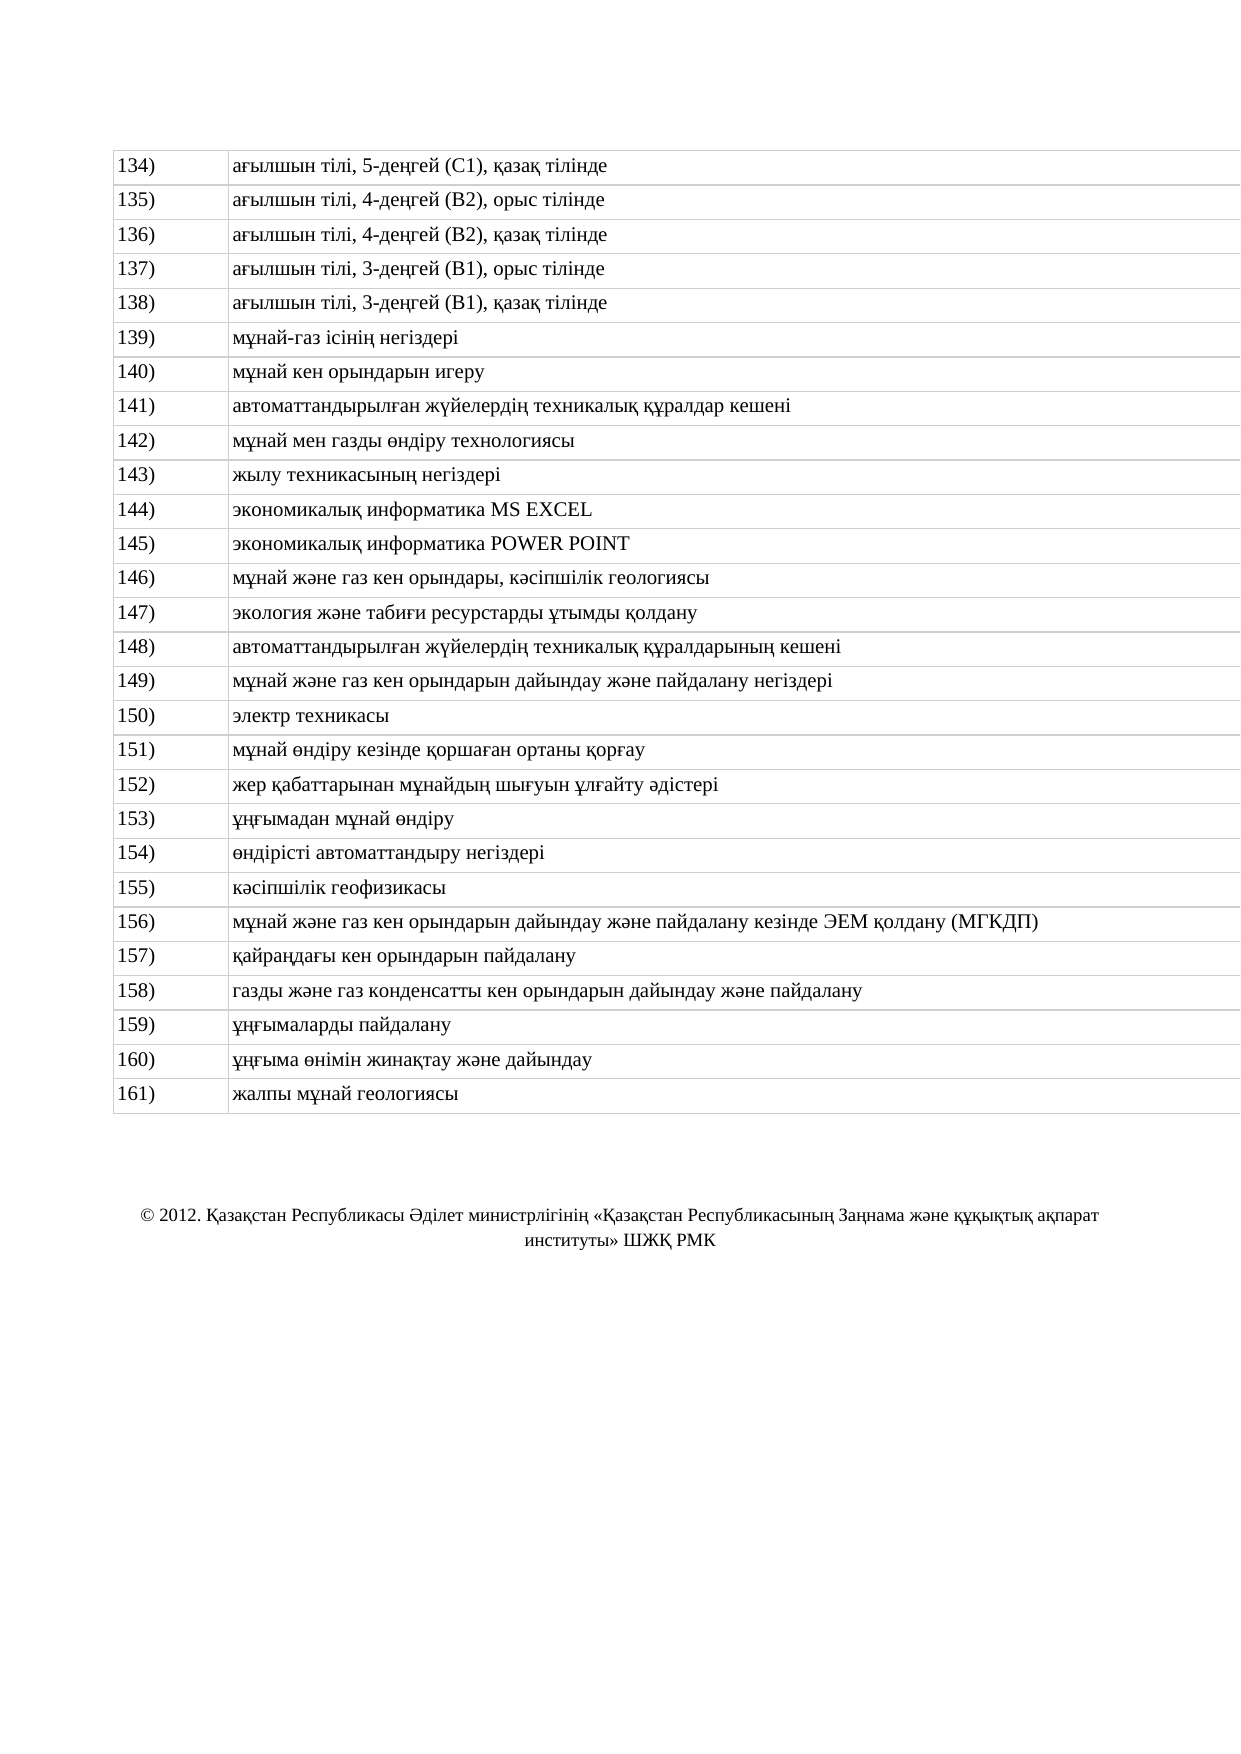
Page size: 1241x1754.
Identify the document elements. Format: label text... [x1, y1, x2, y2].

table_cell 134) [114, 151, 228, 184]
table_cell мұнай және газ кен орындарын дайындау және пайдалану негiздері [229, 667, 1240, 700]
table_cell ағылшын тілі, 5-деңгей (C1), қазақ тілінде [229, 151, 1240, 184]
table_cell мұнай өндiру кезінде қоршаған ортаны қорғау [229, 736, 1240, 769]
table_cell экология және табиғи ресурстарды ұтымды қолдану [229, 598, 1240, 631]
table_cell ұңғымаларды пайдалану [229, 1011, 1240, 1044]
text © 2012. Қазақстан Республикасы Әділет министрлігінің «Қазақстан Республикасының Заңнама және құқықтық ақпарат институты» ШЖҚ РМК [112, 1204, 1128, 1251]
table_cell ағылшын тілі, 4-деңгей (B2), қазақ тілінде [229, 220, 1240, 253]
table_cell жалпы мұнай геологиясы [229, 1079, 1240, 1112]
table_cell 159) [114, 1011, 228, 1044]
table_cell 138) [114, 289, 228, 322]
table_cell ағылшын тілі, 3-деңгей (B1), қазақ тілінде [229, 289, 1240, 322]
table_cell 144) [114, 495, 228, 528]
table_cell 147) [114, 598, 228, 631]
table_cell жер қабаттарынан мұнайдың шығуын ұлғайту әдiстерi [229, 770, 1240, 803]
table_cell 145) [114, 529, 228, 562]
table_cell ағылшын тілі, 3-деңгей (B1), орыс тілінде [229, 254, 1240, 287]
table_cell 153) [114, 804, 228, 837]
table_cell 156) [114, 908, 228, 941]
table_cell газды және газ конденсатты кен орындарын дайындау және пайдалану [229, 976, 1240, 1009]
table_cell 158) [114, 976, 228, 1009]
table_cell 139) [114, 323, 228, 356]
table_cell қайраңдағы кен орындарын пайдалану [229, 942, 1240, 975]
table_cell 149) [114, 667, 228, 700]
table_cell 143) [114, 461, 228, 494]
table_cell 160) [114, 1045, 228, 1078]
table_cell 154) [114, 839, 228, 872]
table_cell автоматтандырылған жүйелердің техникалық құралдарының кешені [229, 633, 1240, 666]
table_cell мұнай кен орындарын игеру [229, 358, 1240, 391]
table_cell ұңғымадан мұнай өндiру [229, 804, 1240, 837]
table_cell мұнай мен газды өндiру технологиясы [229, 426, 1240, 459]
table_cell экономикалық информатика POWER POINT [229, 529, 1240, 562]
table_cell 157) [114, 942, 228, 975]
table_cell экономикалық информатика МS EXCEL [229, 495, 1240, 528]
table_cell 148) [114, 633, 228, 666]
table_cell жылу техникасының негiздері [229, 461, 1240, 494]
table_cell 136) [114, 220, 228, 253]
table_cell мұнай және газ кен орындарын дайындау және пайдалану кезінде ЭЕМ қолдану (МГКДП) [229, 908, 1240, 941]
table_cell 161) [114, 1079, 228, 1112]
table_cell өндiрiсті автоматтандыру негiздері [229, 839, 1240, 872]
table_cell мұнай-газ iсінің негiздері [229, 323, 1240, 356]
table_cell ұңғыма өнiмiн жинақтау және дайындау [229, 1045, 1240, 1078]
table_cell электр техникасы [229, 701, 1240, 734]
table_cell 142) [114, 426, 228, 459]
table_cell 150) [114, 701, 228, 734]
table_cell мұнай және газ кен орындары, кәсіпшілік геологиясы [229, 564, 1240, 597]
table_cell 137) [114, 254, 228, 287]
table_cell 146) [114, 564, 228, 597]
table_cell 140) [114, 358, 228, 391]
table_cell 155) [114, 873, 228, 906]
table_cell ағылшын тілі, 4-деңгей (B2), орыс тілінде [229, 186, 1240, 219]
table_cell кәсiпшiлiк геофизикасы [229, 873, 1240, 906]
table_cell 141) [114, 392, 228, 425]
table_cell 152) [114, 770, 228, 803]
table_cell 151) [114, 736, 228, 769]
table_cell 135) [114, 186, 228, 219]
table_cell автоматтандырылған жүйелердің техникалық құралдар кешені [229, 392, 1240, 425]
